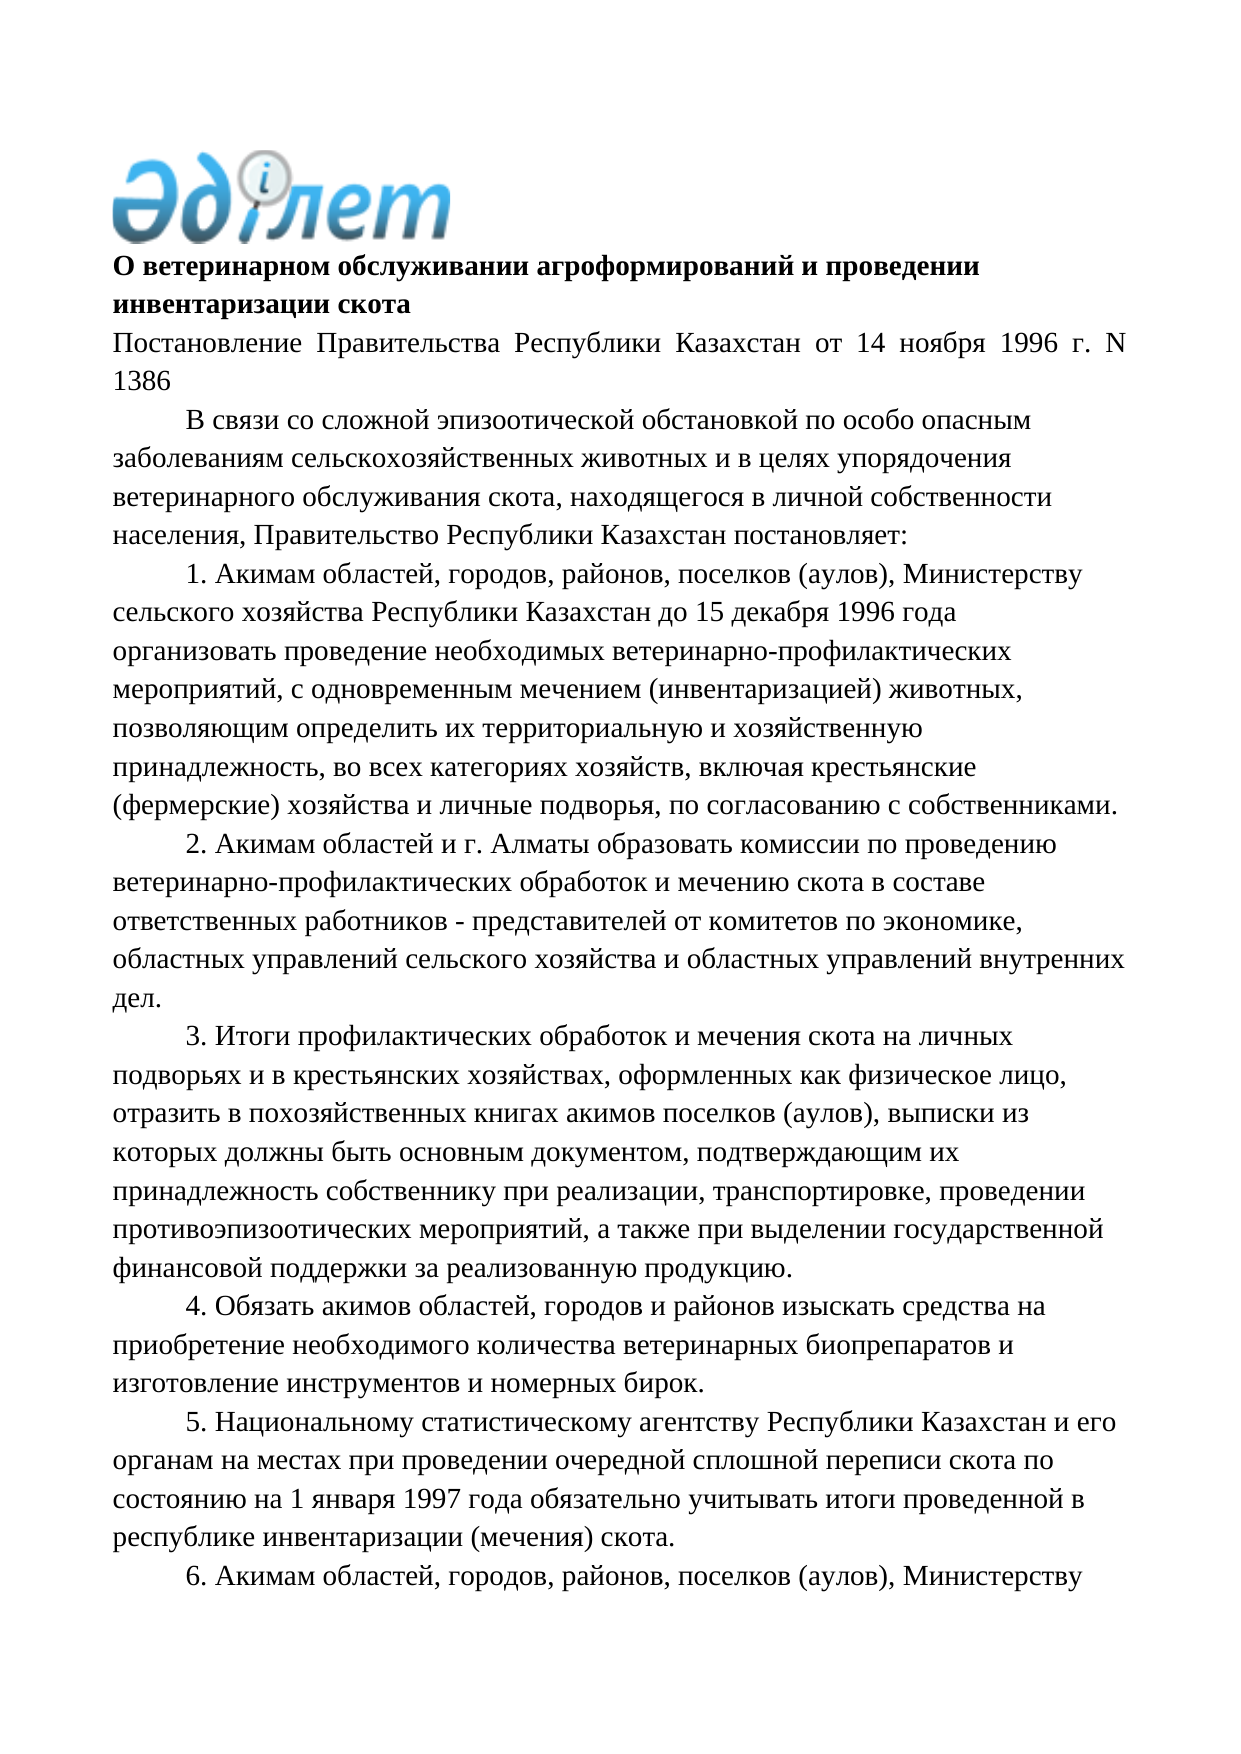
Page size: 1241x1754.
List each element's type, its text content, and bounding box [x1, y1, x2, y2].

picture [112, 150, 451, 244]
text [112, 402, 1128, 1592]
text Постановление Правительства Республики Казахстан от 14 ноября 1996 г. N 1386 [112, 325, 1128, 397]
text О ветеринарном обслуживании агроформирований и проведении инвентаризации скота [112, 248, 1128, 320]
